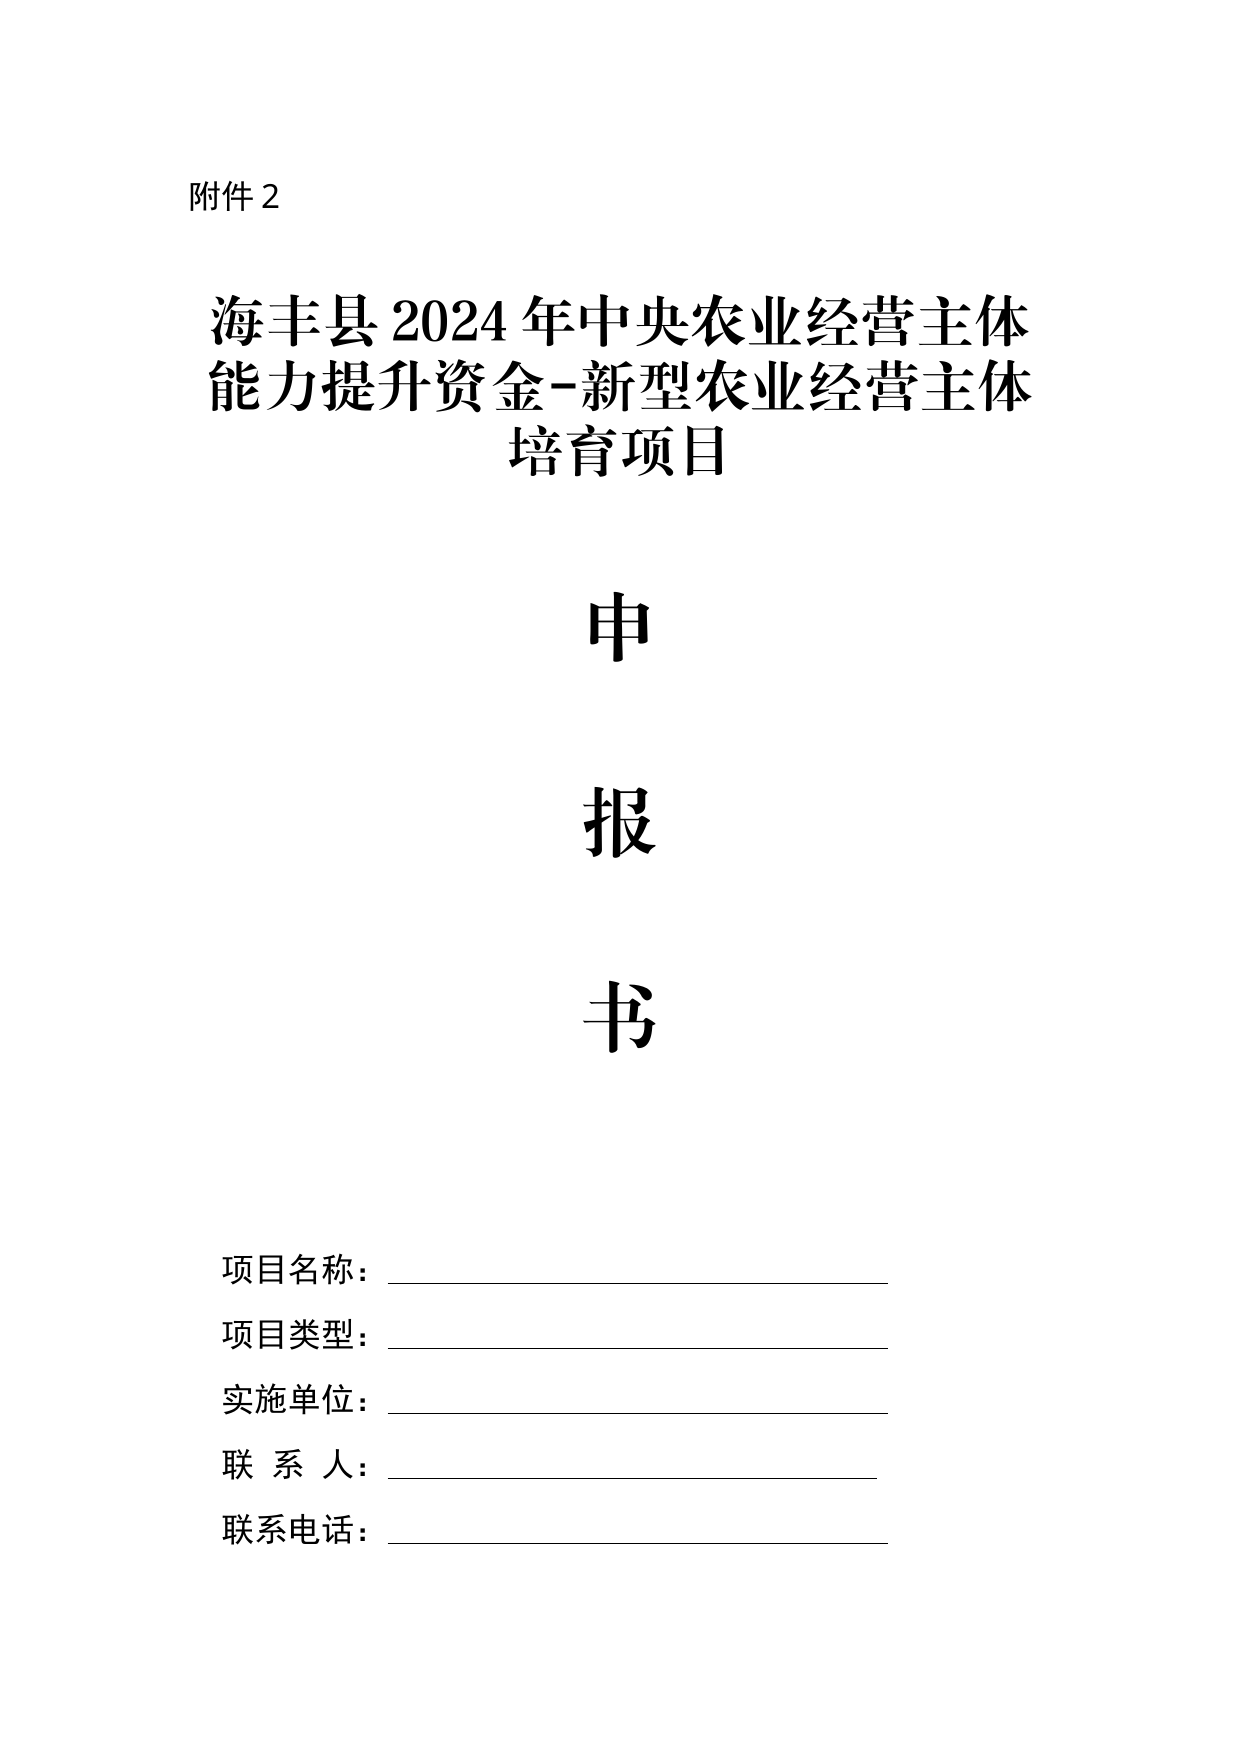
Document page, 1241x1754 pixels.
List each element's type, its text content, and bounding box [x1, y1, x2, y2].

text 项目名称： [187, 1234, 1053, 1299]
text 实施单位： [187, 1364, 1053, 1429]
text 项目类型： [187, 1299, 1053, 1364]
subtitle 申 [187, 584, 1053, 682]
text 联系电话： [187, 1494, 1053, 1559]
text 联 系 人： [187, 1429, 1053, 1494]
subtitle 书 [187, 974, 1053, 1072]
subtitle 报 [187, 779, 1053, 877]
text 附件2 [187, 162, 1053, 227]
subtitle 海丰县2024年中央农业经营主体能力提升资金-新型农业经营主体培育项目 [187, 292, 1053, 487]
